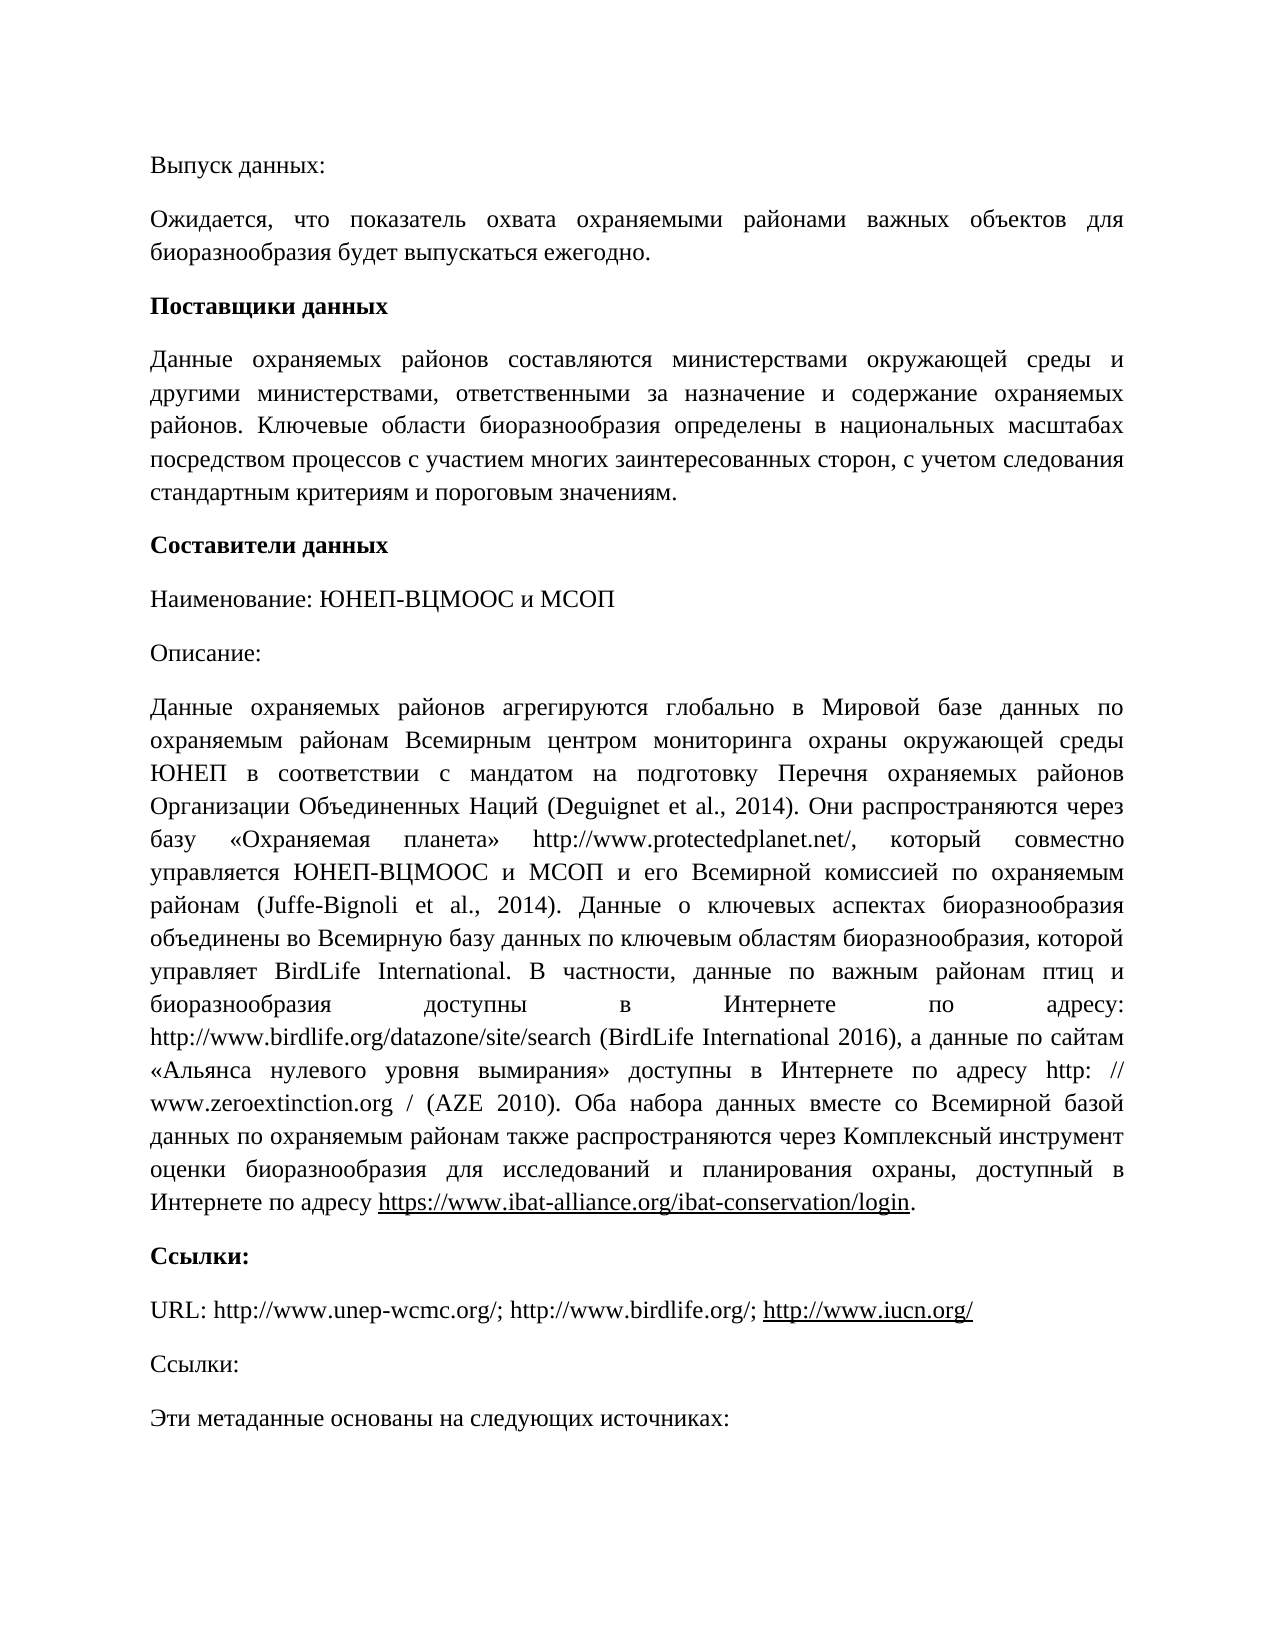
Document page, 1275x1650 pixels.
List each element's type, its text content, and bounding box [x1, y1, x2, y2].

text Выпуск данных: [150, 150, 1125, 179]
text Описание: [150, 638, 1125, 667]
text Эти метаданные основаны на следующих источниках: [150, 1403, 1125, 1432]
text Составители данных [150, 531, 1125, 559]
text Наименование: ЮНЕП-ВЦМООС и МСОП [150, 584, 1125, 613]
text Ссылки: [150, 1241, 1125, 1270]
text Ссылки: [150, 1349, 1125, 1378]
text Данные охраняемых районов составляются министерствами окружающей среды и другими министерствами, ответственными за назначение и содержание охраняемых районов. Ключевые области биоразнообразия определены в национальных масштабах посредством процессов с участием многих заинтересованных сторон, с учетом следования стандартным критериям и пороговым значениям. [150, 344, 1125, 505]
text Ожидается, что показатель охвата охраняемыми районами важных объектов для биоразнообразия будет выпускаться ежегодно. [150, 204, 1125, 266]
text URL: http://www.unep-wcmc.org/; http://www.birdlife.org/; http://www.iucn.org/ [150, 1295, 1125, 1324]
text Поставщики данных [150, 291, 1125, 319]
text Данные охраняемых районов агрегируются глобально в Мировой базе данных по охраняемым районам Всемирным центром мониторинга охраны окружающей среды ЮНЕП в соответствии с мандатом на подготовку Перечня охраняемых районов Организации Объединенных Наций (Deguignet et al., 2014). Они распространяются через базу «Охраняемая планета» http://www.protectedplanet.net/, который совместно управляется ЮНЕП-ВЦМООС и МСОП и его Всемирной комиссией по охраняемым районам (Juffe-Bignoli et al., 2014). Данные о ключевых аспектах биоразнообразия объединены во Всемирную базу данных по ключевым областям биоразнообразия, которой управляет BirdLife International. В частности, данные по важным районам птиц и биоразнообразия доступны в Интернете по адресу: http://www.birdlife.org/datazone/site/search (BirdLife International 2016), а данные по сайтам «Альянса нулевого уровня вымирания» доступны в Интернете по адресу http: // www.zeroextinction.org / (AZE 2010). Оба набора данных вместе со Всемирной базой данных по охраняемым районам также распространяются через Комплексный инструмент оценки биоразнообразия для исследований и планирования охраны, доступный в Интернете по адресу https://www.ibat-alliance.org/ibat-conservation/login. [150, 692, 1125, 1216]
